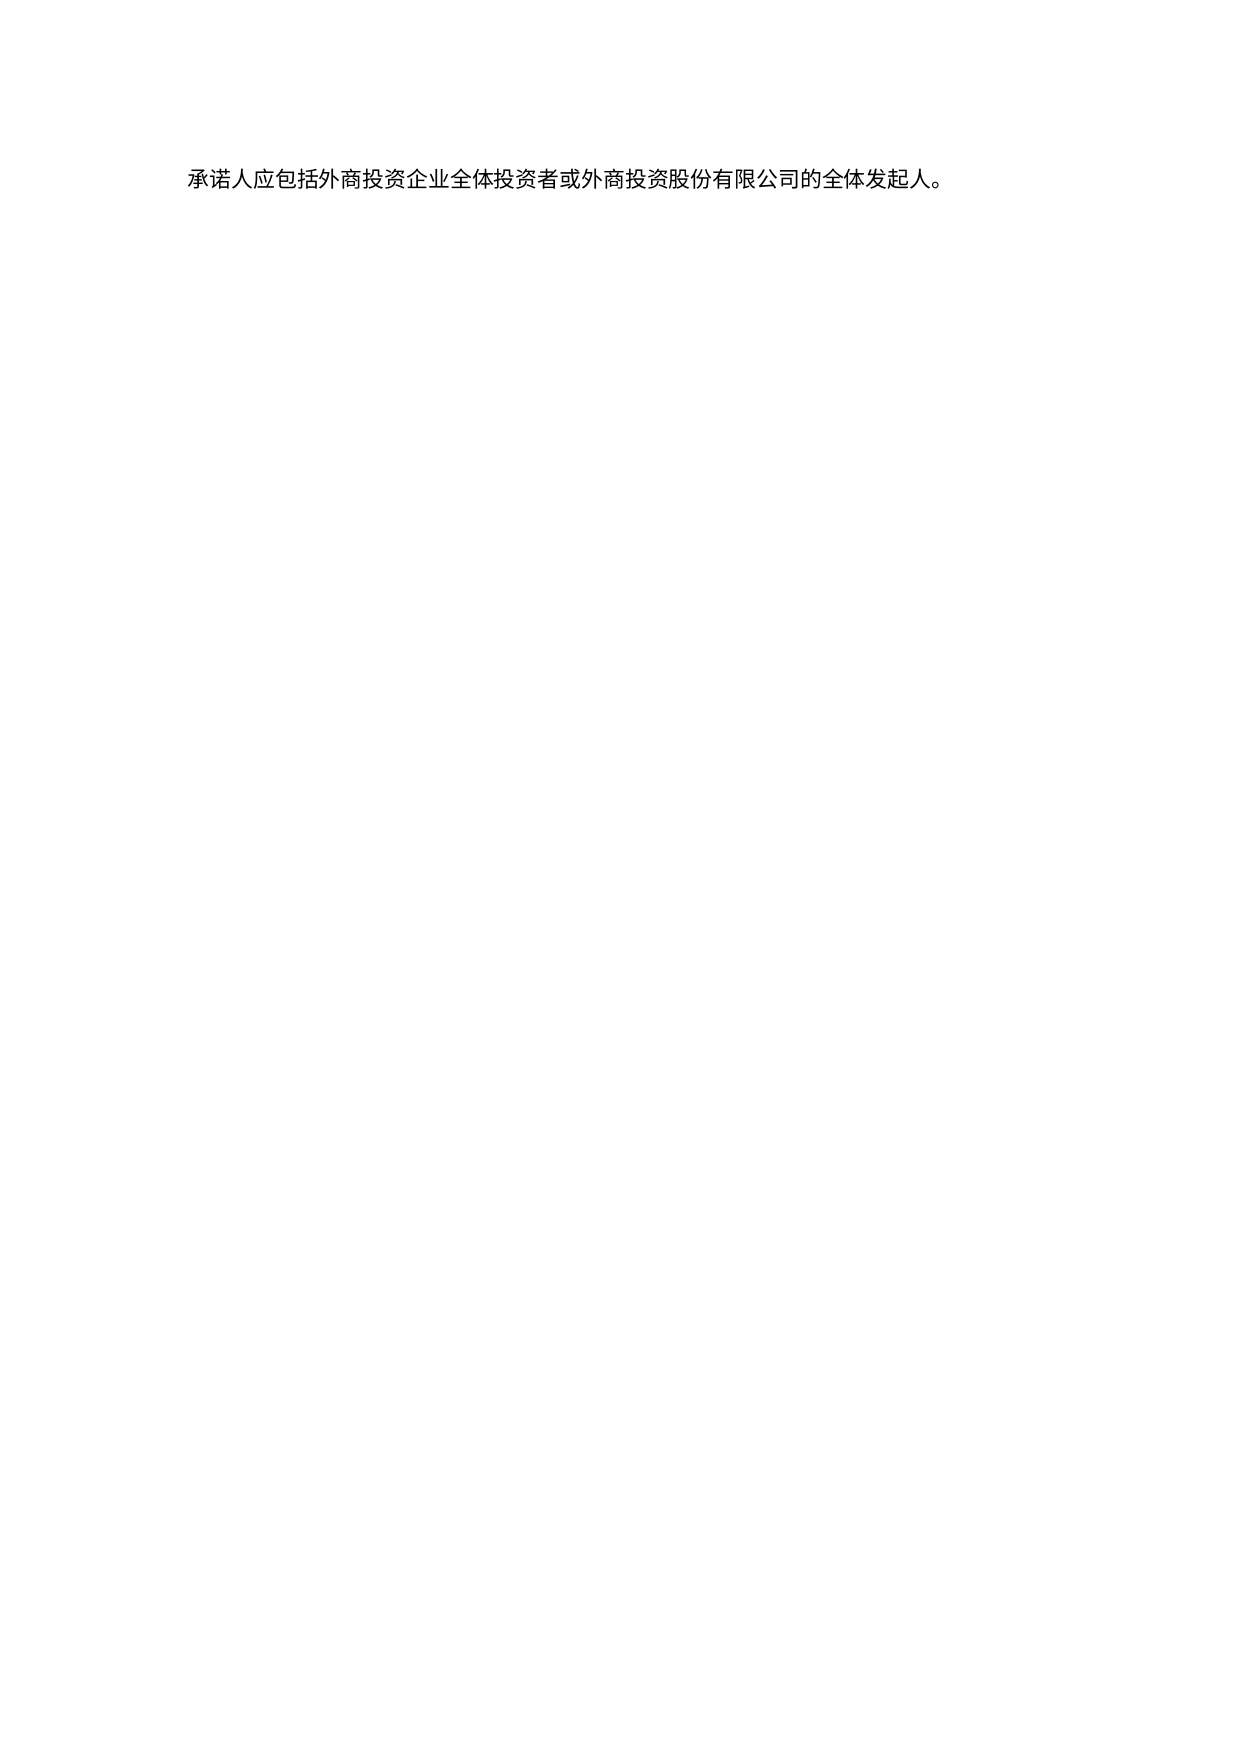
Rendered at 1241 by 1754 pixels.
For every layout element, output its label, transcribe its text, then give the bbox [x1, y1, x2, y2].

list 承诺人应包括外商投资企业全体投资者或外商投资股份有限公司的全体发起人。 [187, 162, 1053, 194]
